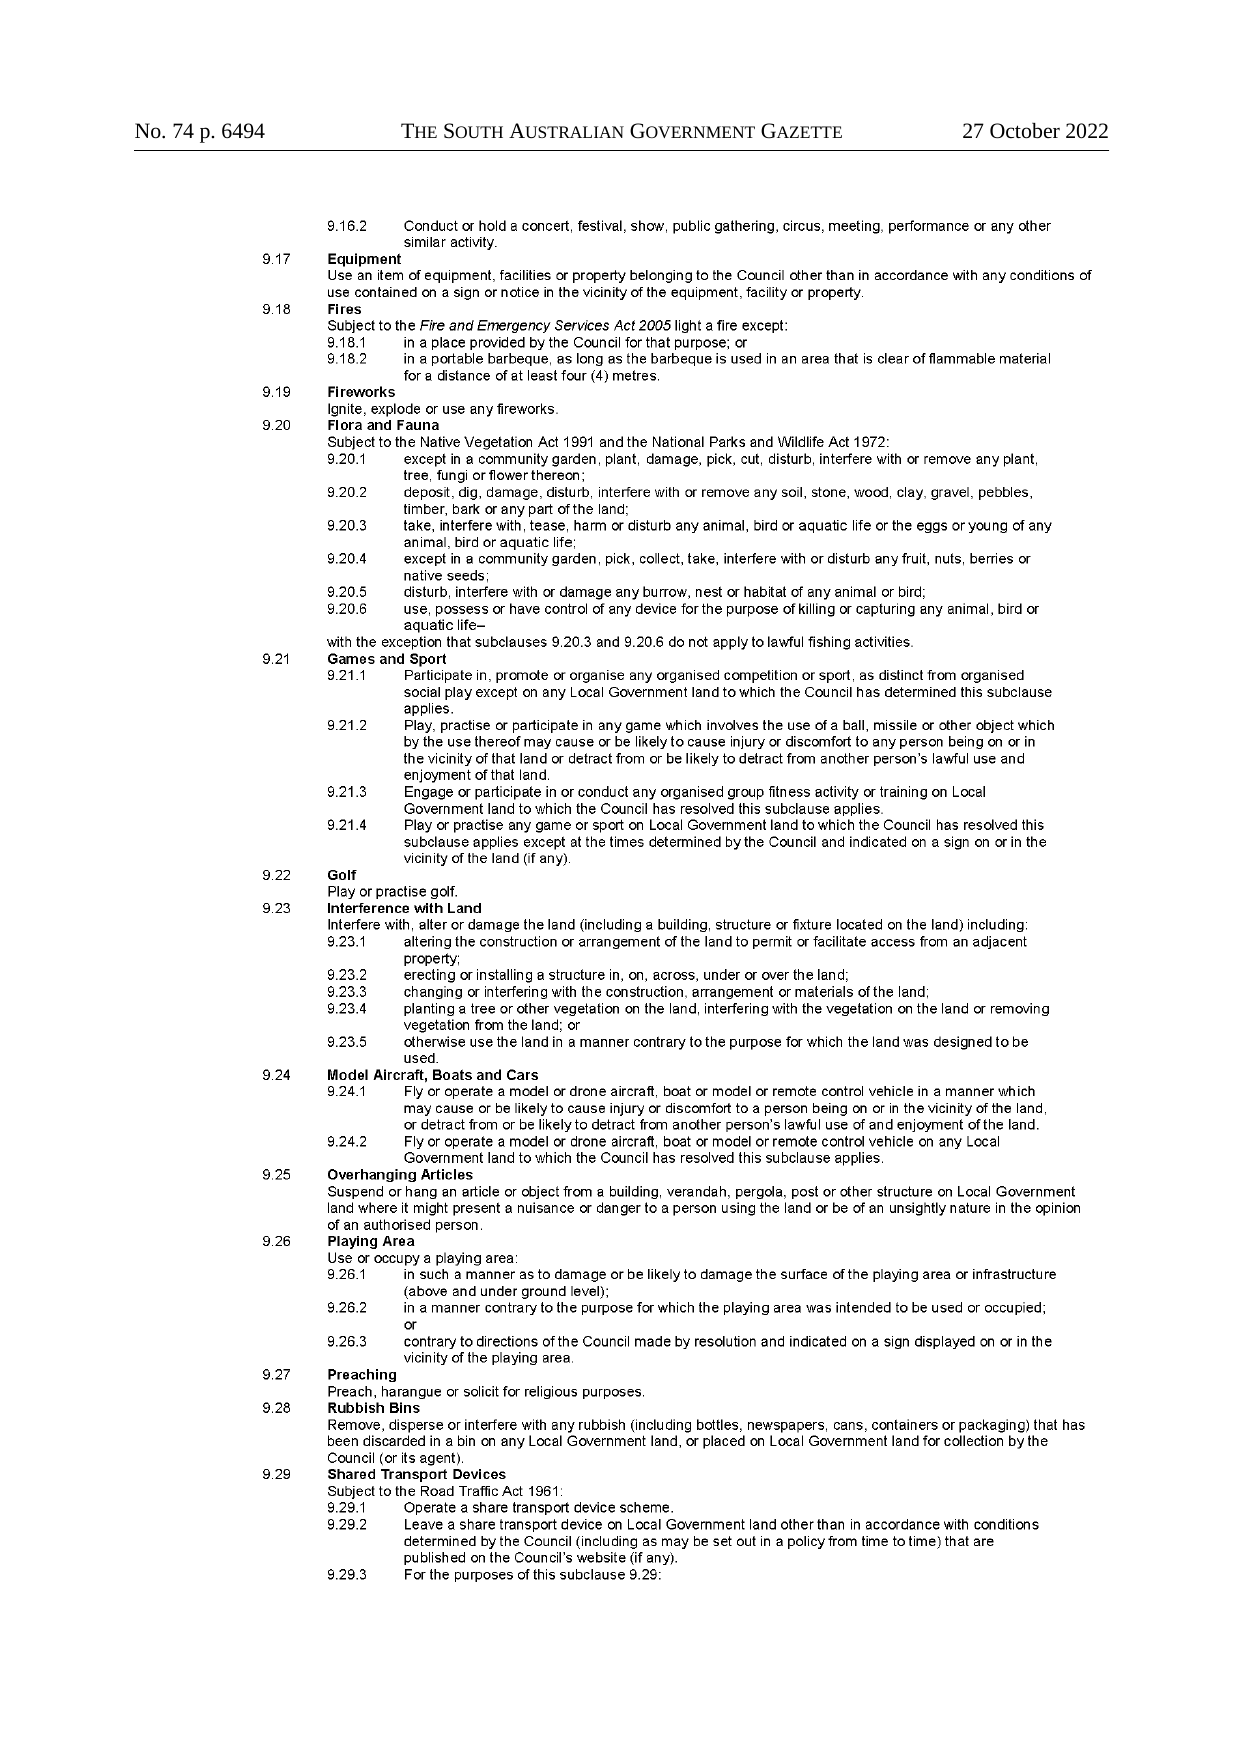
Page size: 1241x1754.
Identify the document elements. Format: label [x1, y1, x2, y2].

picture [134, 181, 1109, 1602]
